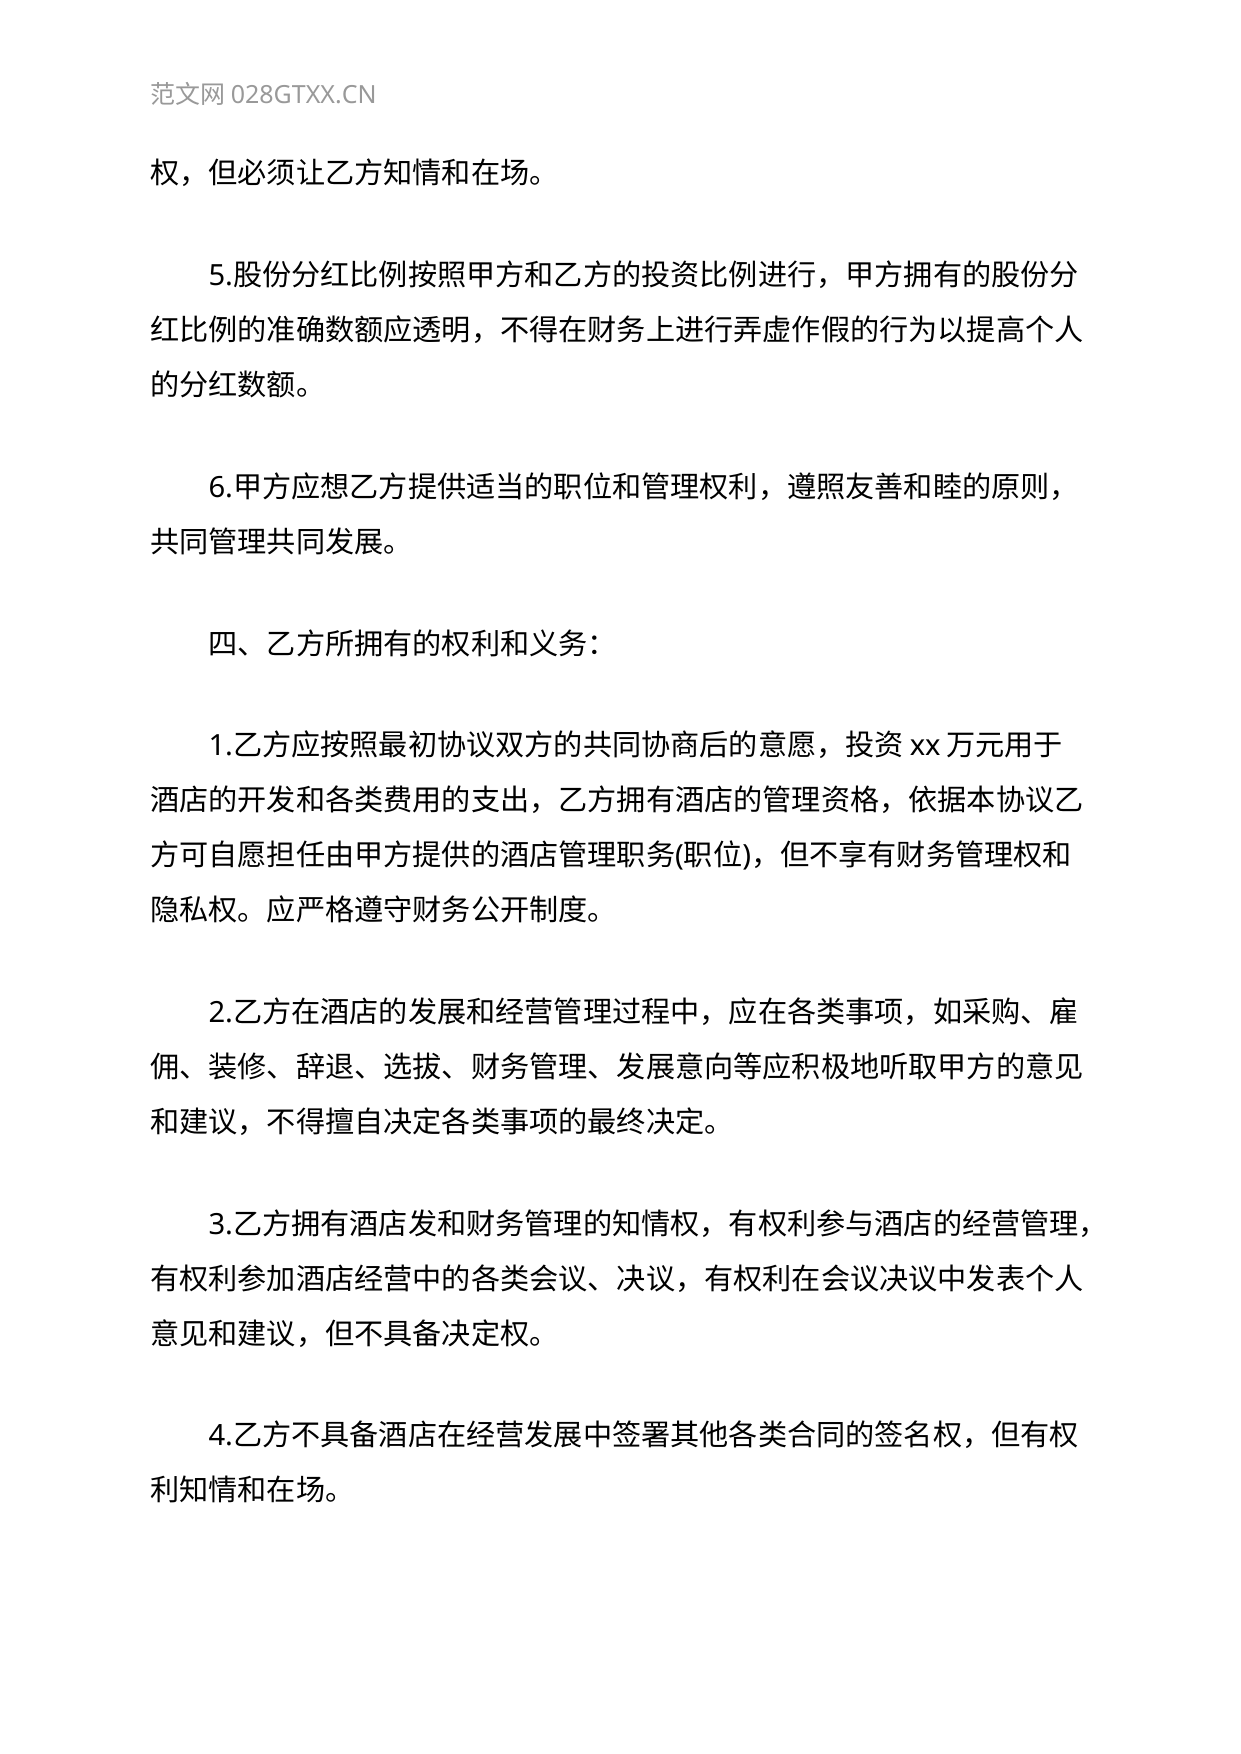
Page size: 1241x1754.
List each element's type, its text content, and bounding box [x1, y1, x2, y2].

text 4.乙方不具备酒店在经营发展中签署其他各类合同的签名权，但有权利知情和在场。 [150, 1412, 1090, 1509]
text 1.乙方应按照最初协议双方的共同协商后的意愿，投资xx万元用于酒店的开发和各类费用的支出，乙方拥有酒店的管理资格，依据本协议乙方可自愿担任由甲方提供的酒店管理职务(职位)，但不享有财务管理权和隐私权。应严格遵守财务公开制度。 [150, 722, 1090, 929]
text 5.股份分红比例按照甲方和乙方的投资比例进行，甲方拥有的股份分红比例的准确数额应透明，不得在财务上进行弄虚作假的行为以提高个人的分红数额。 [150, 252, 1090, 404]
text 四、乙方所拥有的权利和义务： [150, 620, 1090, 662]
text 3.乙方拥有酒店发和财务管理的知情权，有权利参与酒店的经营管理，有权利参加酒店经营中的各类会议、决议，有权利在会议决议中发表个人意见和建议，但不具备决定权。 [150, 1200, 1090, 1352]
text 6.甲方应想乙方提供适当的职位和管理权利，遵照友善和睦的原则，共同管理共同发展。 [150, 463, 1090, 561]
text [150, 150, 1090, 192]
text 2.乙方在酒店的发展和经营管理过程中，应在各类事项，如采购、雇佣、装修、辞退、选拔、财务管理、发展意向等应积极地听取甲方的意见和建议，不得擅自决定各类事项的最终决定。 [150, 989, 1090, 1141]
